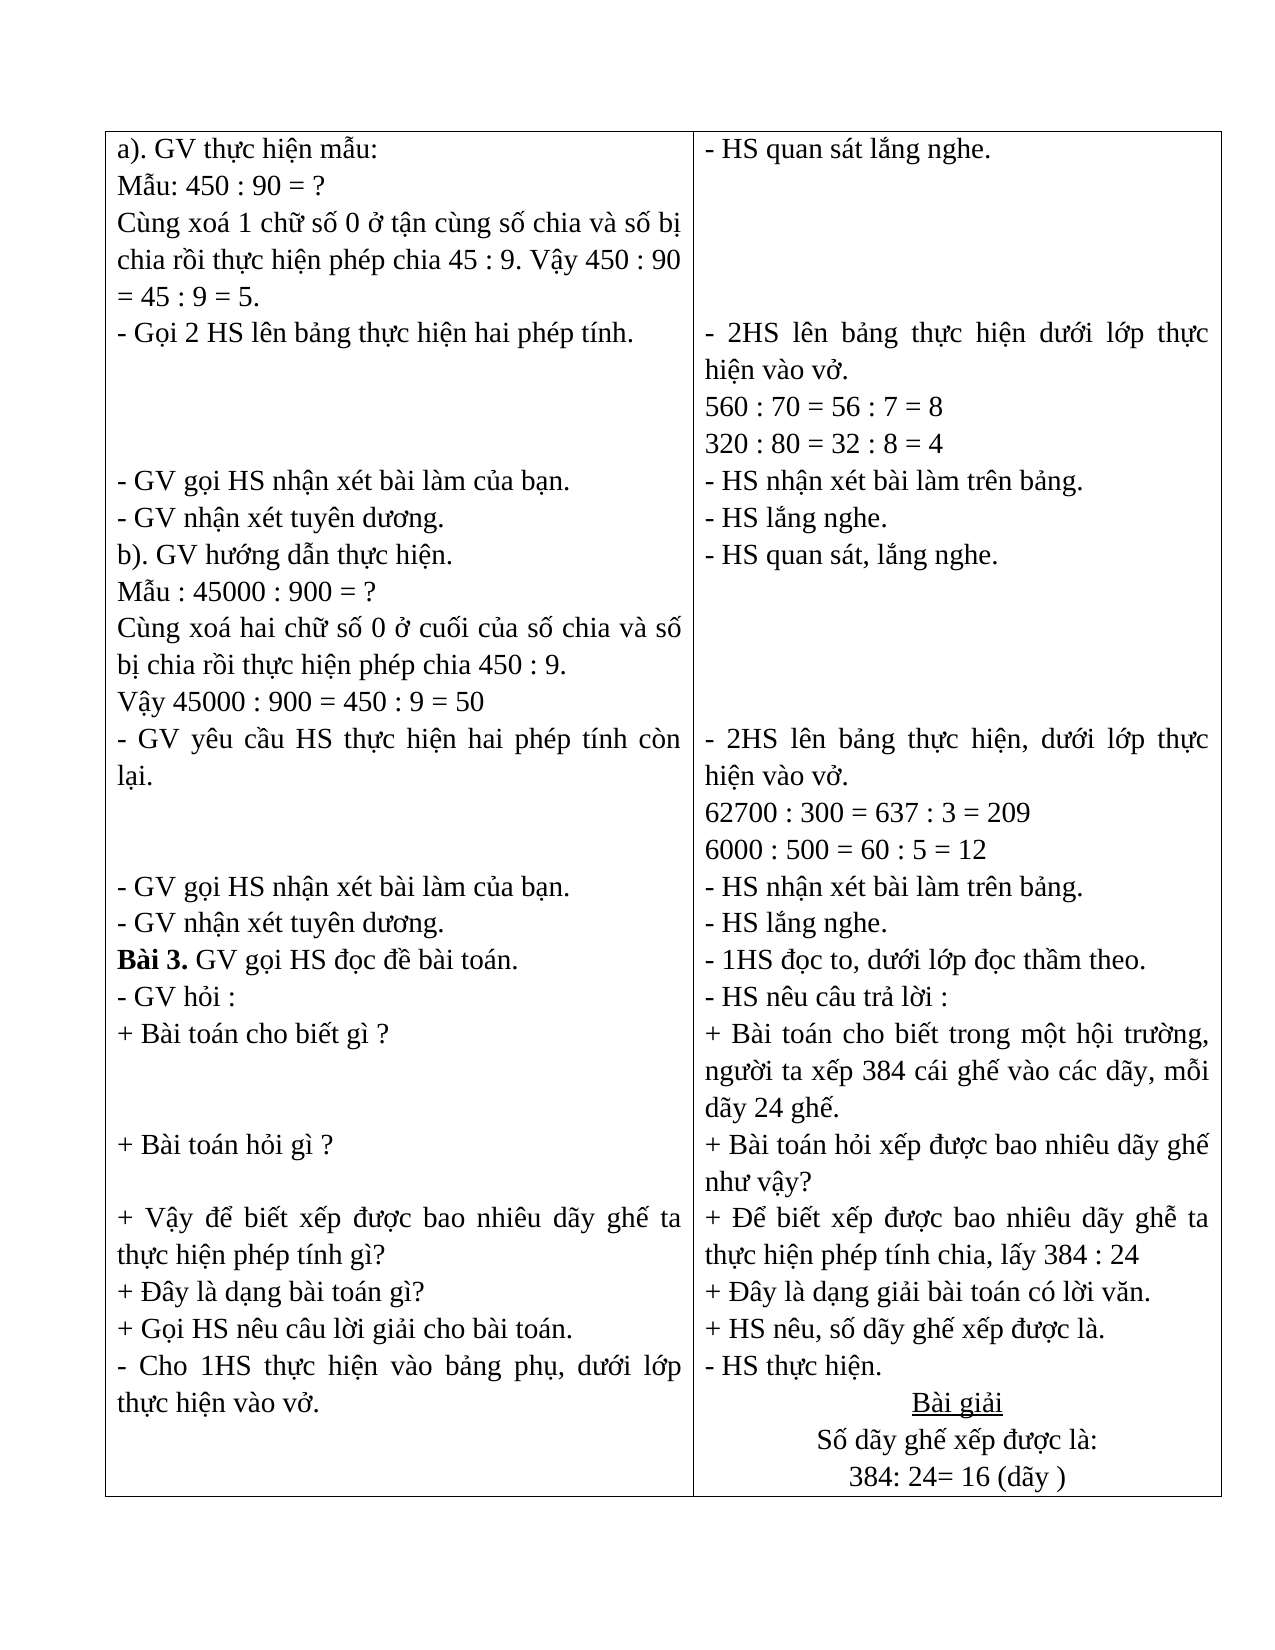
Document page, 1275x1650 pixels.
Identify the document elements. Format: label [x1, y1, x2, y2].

table_cell [106, 132, 693, 1496]
table_cell [694, 132, 1221, 1496]
